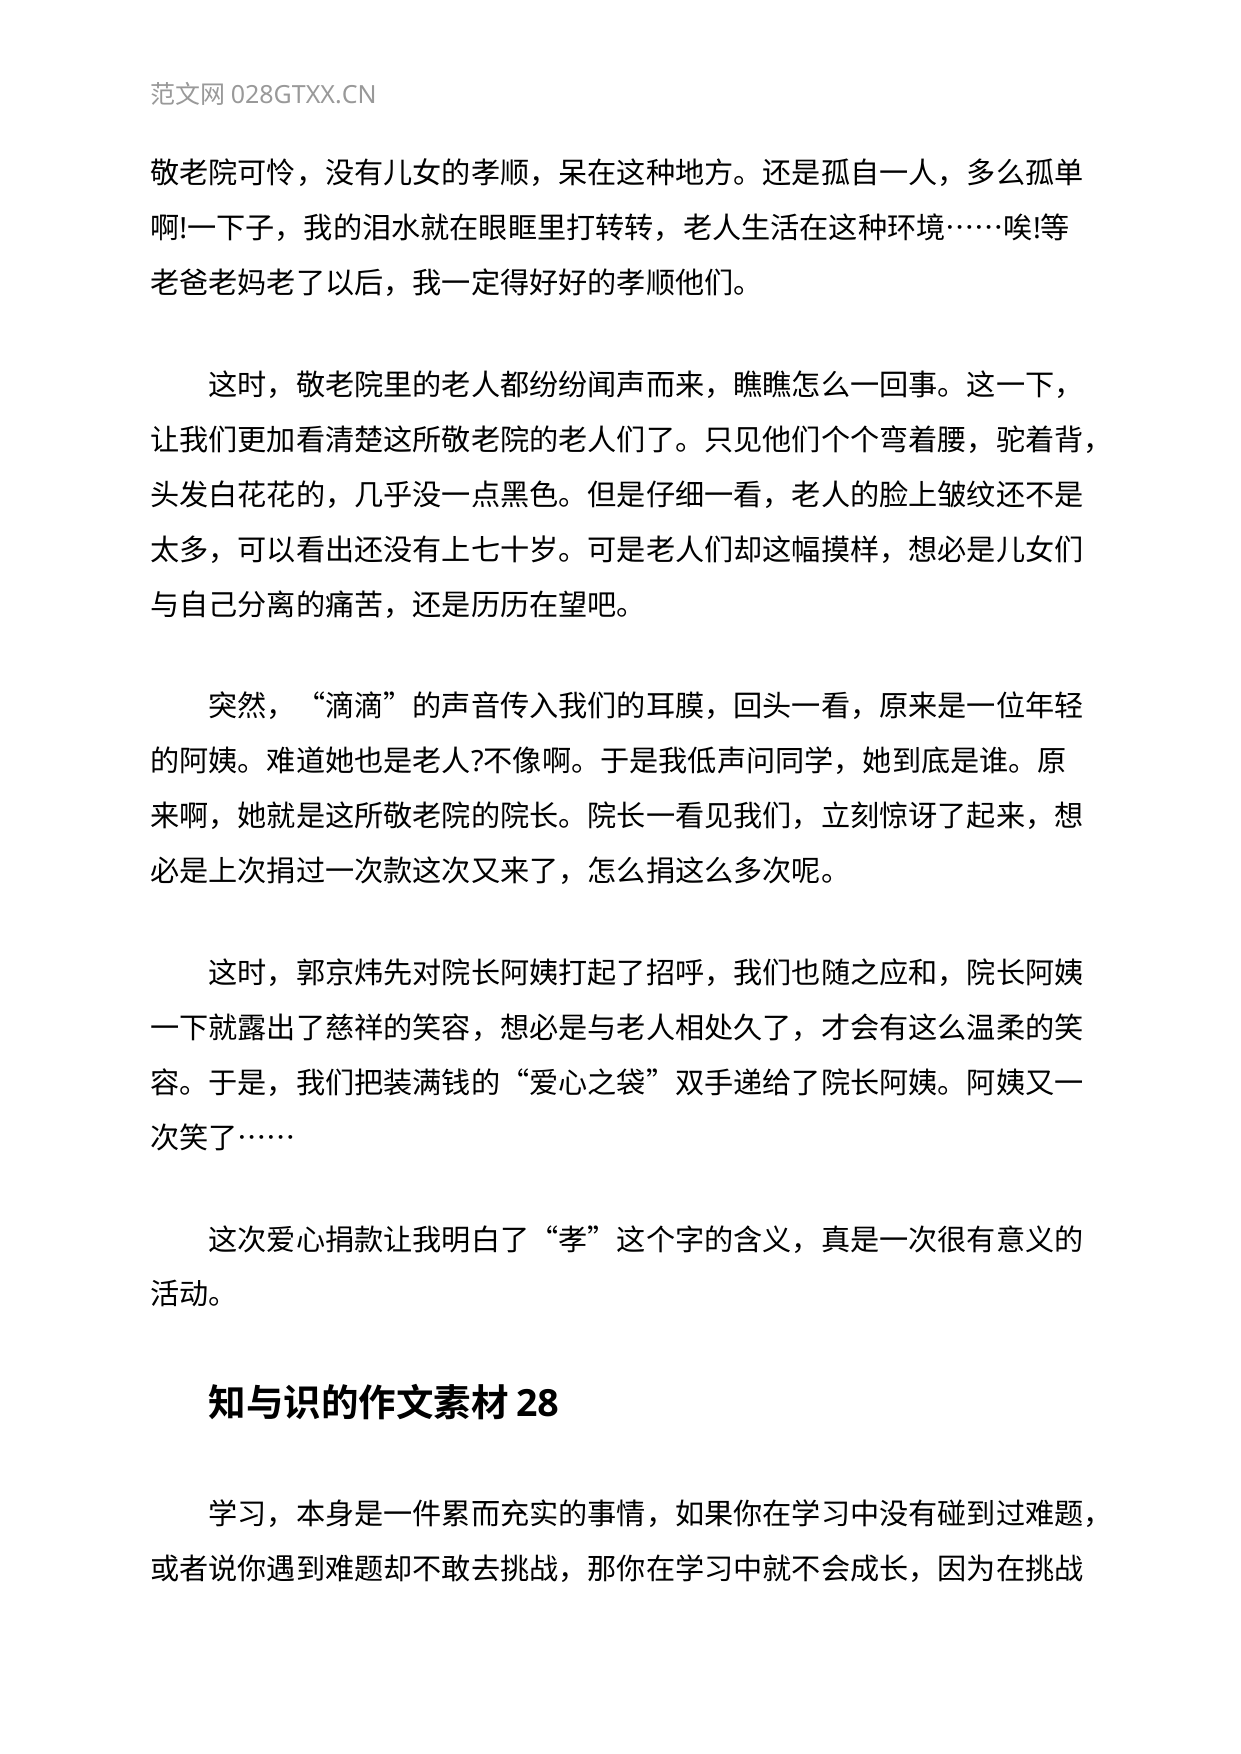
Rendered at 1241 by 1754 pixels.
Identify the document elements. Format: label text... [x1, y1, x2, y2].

text 这时，敬老院里的老人都纷纷闻声而来，瞧瞧怎么一回事。这一下，让我们更加看清楚这所敬老院的老人们了。只见他们个个弯着腰，驼着背，头发白花花的，几乎没一点黑色。但是仔细一看，老人的脸上皱纹还不是太多，可以看出还没有上七十岁。可是老人们却这幅摸样，想必是儿女们与自己分离的痛苦，还是历历在望吧。 [150, 362, 1090, 623]
text 这次爱心捐款让我明白了“孝”这个字的含义，真是一次很有意义的活动。 [150, 1216, 1090, 1313]
text 知与识的作文素材28 [150, 1373, 1090, 1427]
text 突然，“滴滴”的声音传入我们的耳膜，回头一看，原来是一位年轻的阿姨。难道她也是老人?不像啊。于是我低声问同学，她到底是谁。原来啊，她就是这所敬老院的院长。院长一看见我们，立刻惊讶了起来，想必是上次捐过一次款这次又来了，怎么捐这么多次呢。 [150, 683, 1090, 890]
text 这时，郭京炜先对院长阿姨打起了招呼，我们也随之应和，院长阿姨一下就露出了慈祥的笑容，想必是与老人相处久了，才会有这么温柔的笑容。于是，我们把装满钱的“爱心之袋”双手递给了院长阿姨。阿姨又一次笑了…… [150, 949, 1090, 1157]
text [150, 1490, 1090, 1587]
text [150, 150, 1090, 302]
